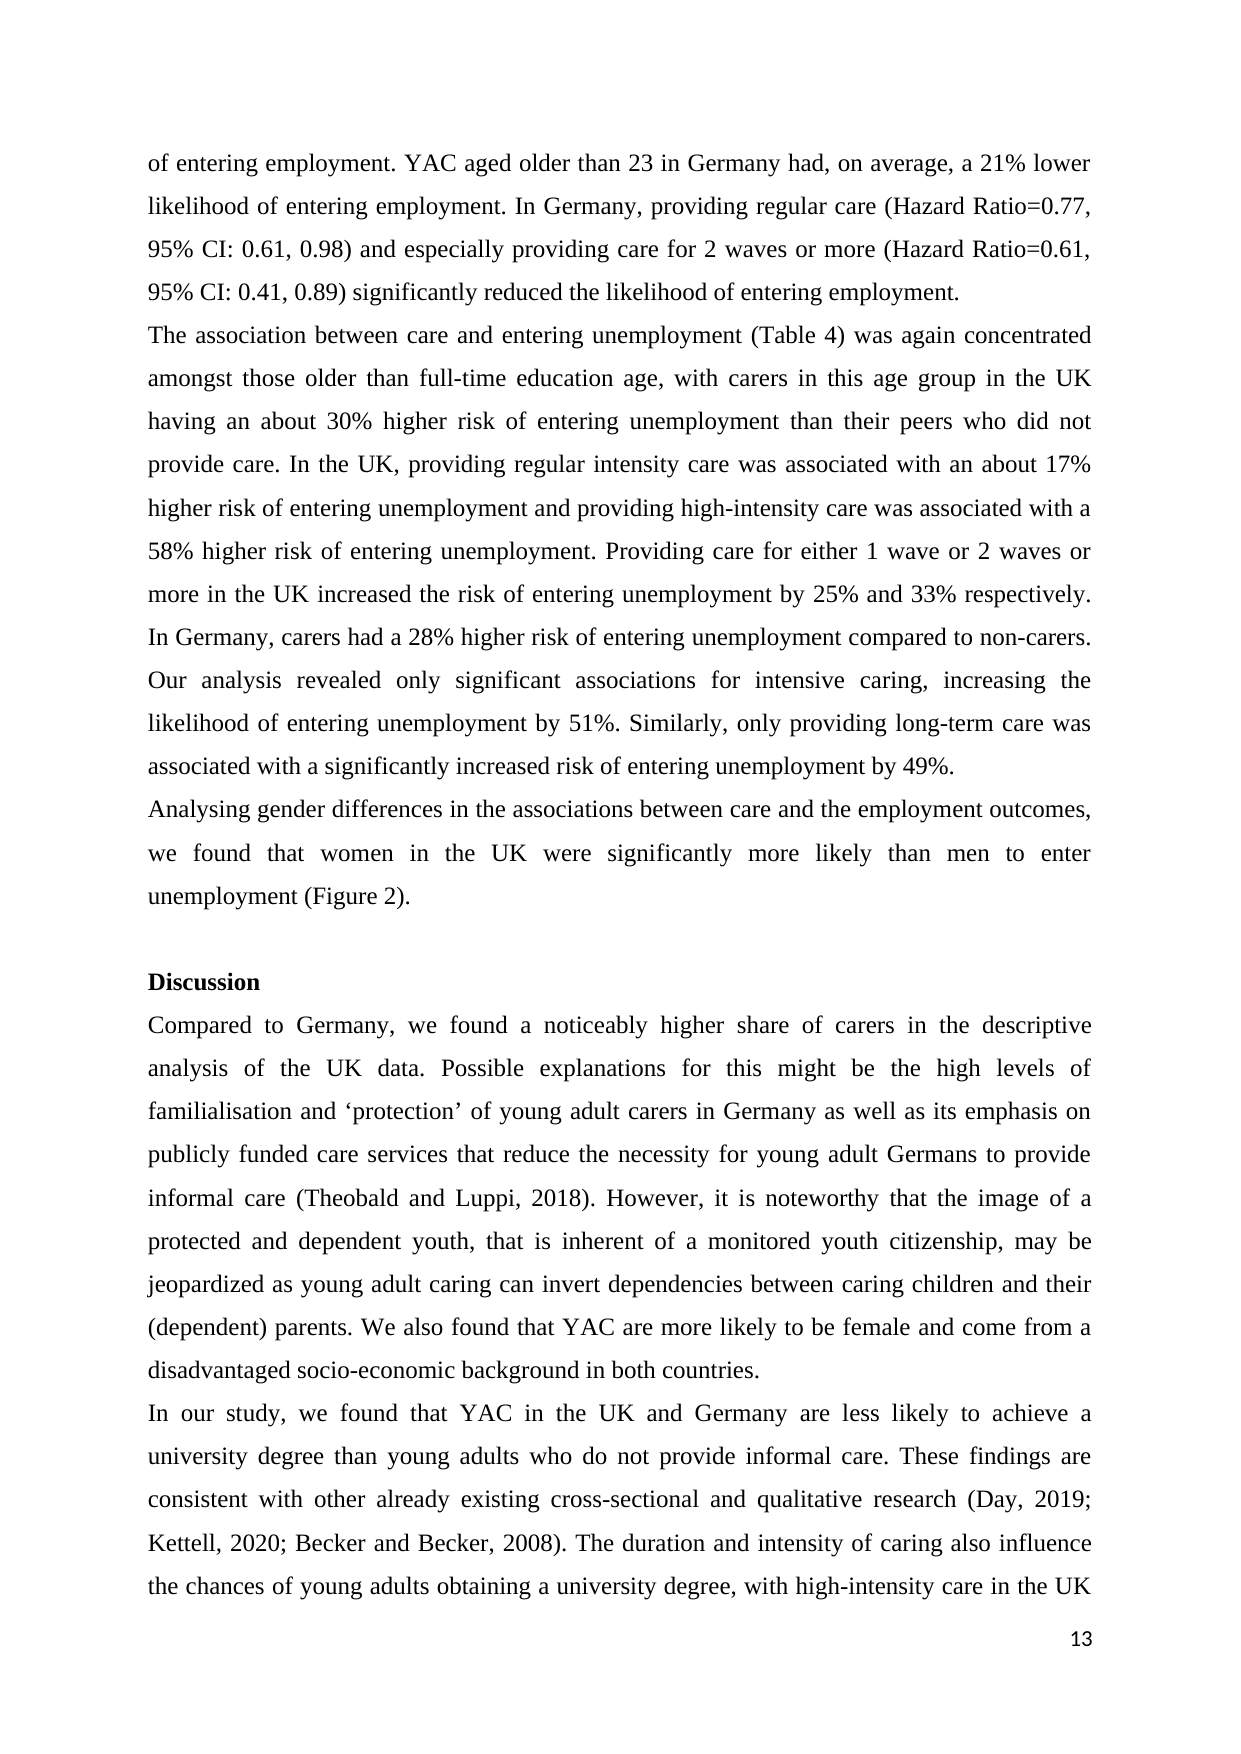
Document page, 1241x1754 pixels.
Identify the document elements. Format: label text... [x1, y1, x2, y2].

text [148, 148, 1092, 306]
text Discussion [148, 967, 1092, 996]
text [148, 1398, 1092, 1599]
text Compared to Germany, we found a noticeably higher share of carers in the descriptive analysis of the UK data. Possible explanations for this might be the high levels of familialisation and ‘protection’ of young adult carers in Germany as well as its emphasis on publicly funded care services that reduce the necessity for young adult Germans to provide informal care (Theobald and Luppi, 2018). However, it is noteworthy that the image of a protected and dependent youth, that is inherent of a monitored youth citizenship, may be jeopardized as young adult caring can invert dependencies between caring children and their (dependent) parents. We also found that YAC are more likely to be female and come from a disadvantaged socio-economic background in both countries. [148, 1010, 1092, 1384]
text Analysing gender differences in the associations between care and the employment outcomes, we found that women in the UK were significantly more likely than men to enter unemployment (Figure 2). [148, 794, 1092, 909]
text The association between care and entering unemployment (Table 4) was again concentrated amongst those older than full-time education age, with carers in this age group in the UK having an about 30% higher risk of entering unemployment than their peers who did not provide care. In the UK, providing regular intensity care was associated with an about 17% higher risk of entering unemployment and providing high-intensity care was associated with a 58% higher risk of entering unemployment. Providing care for either 1 wave or 2 waves or more in the UK increased the risk of entering unemployment by 25% and 33% respectively. In Germany, carers had a 28% higher risk of entering unemployment compared to non-carers. Our analysis revealed only significant associations for intensive caring, increasing the likelihood of entering unemployment by 51%. Similarly, only providing long-term care was associated with a significantly increased risk of entering unemployment by 49%. [148, 320, 1092, 780]
